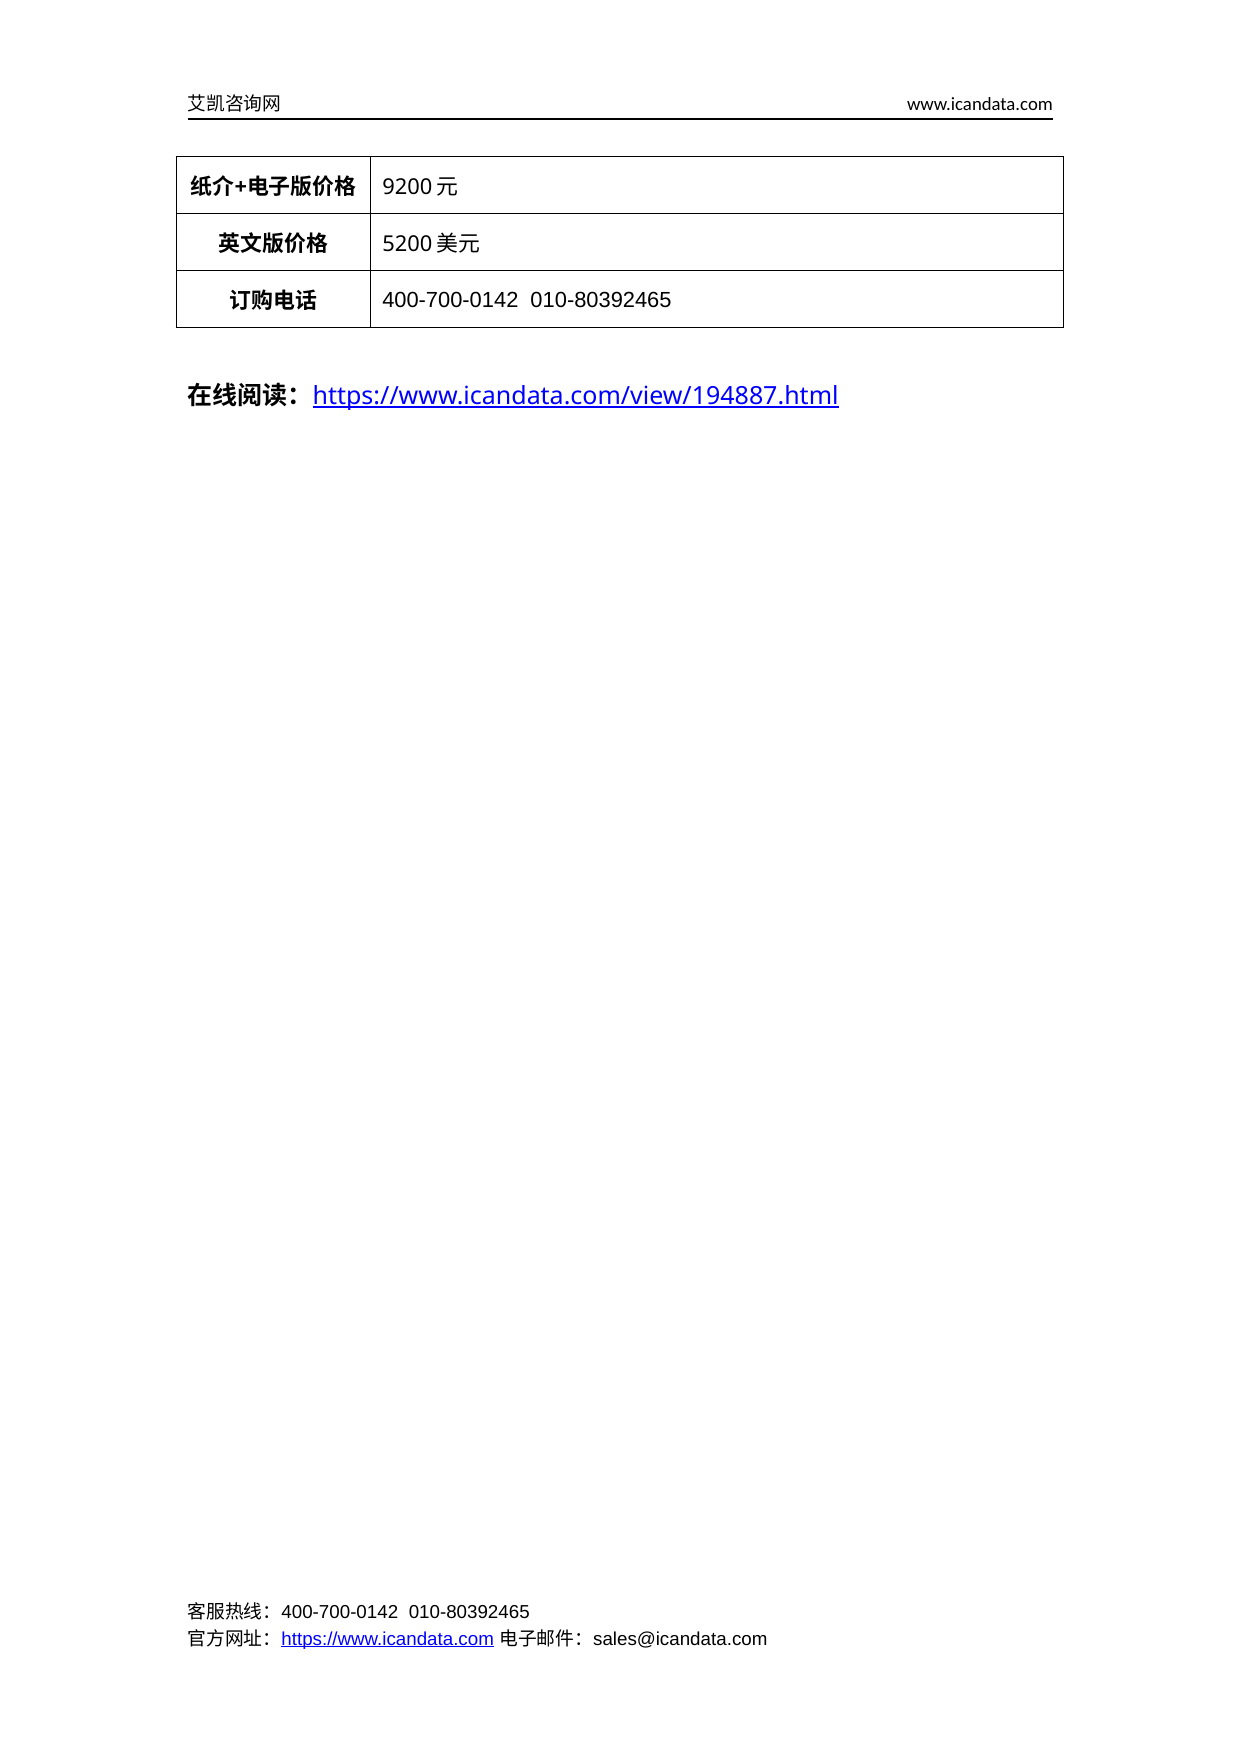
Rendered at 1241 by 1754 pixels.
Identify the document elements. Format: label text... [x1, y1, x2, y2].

table_cell 订购电话 [177, 271, 370, 327]
table_cell 纸介+电子版价格 [177, 157, 370, 213]
table_cell 5200美元 [371, 214, 1063, 270]
table_cell 9200元 [371, 157, 1063, 213]
table_cell 400-700-0142 010-80392465 [371, 271, 1063, 327]
text 在线阅读：https://www.icandata.com/view/194887.html [187, 361, 1053, 426]
table_cell 英文版价格 [177, 214, 370, 270]
